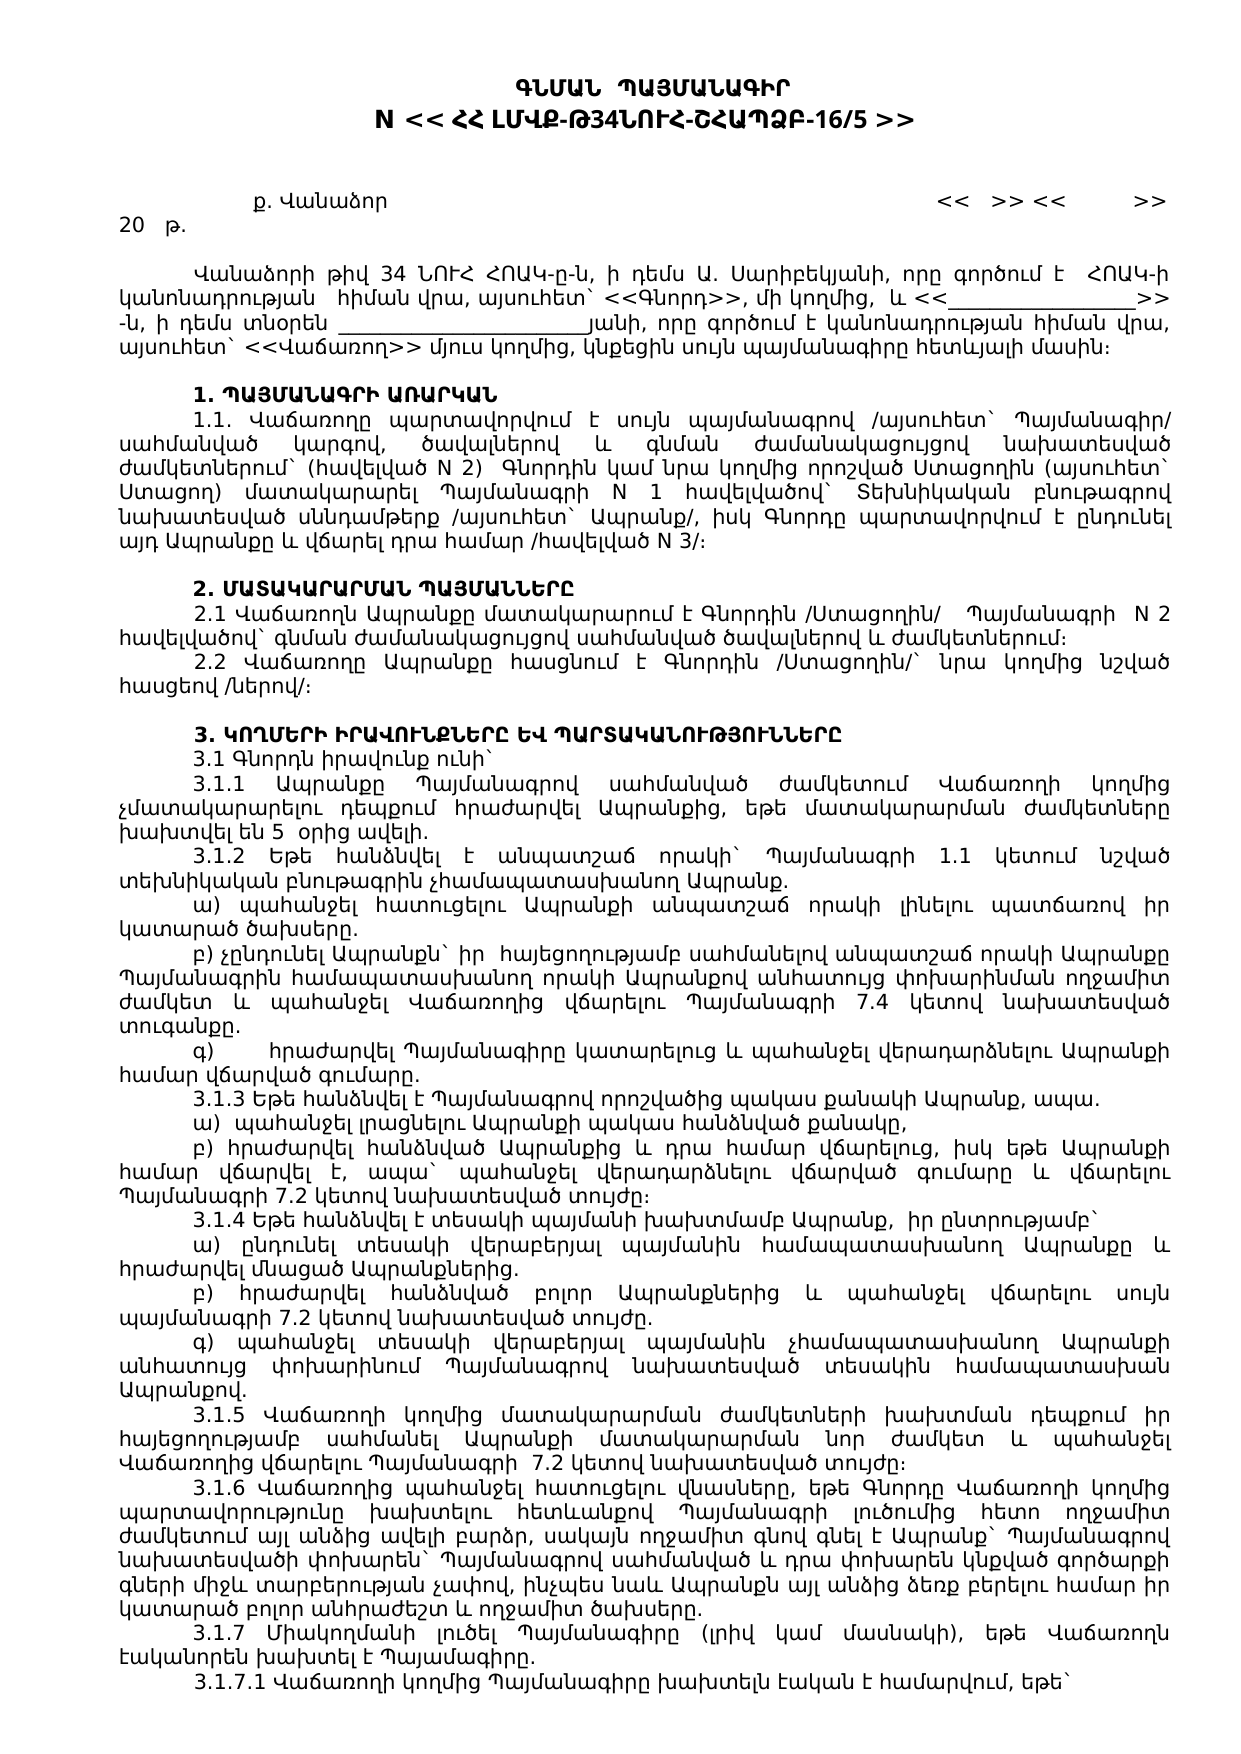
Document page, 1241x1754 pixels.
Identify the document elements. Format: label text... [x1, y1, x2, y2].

text գ) պահանջել տեսակի վերաբերյալ պայմանին չհամապատասխանող Ապրանքի անհատույց փոխարինում Պայմանագրով նախատեսված տեսակին համապատասխան Ապրանքով. [118, 1330, 1171, 1403]
text 2.2 Վաճառողը Ապրանքը հասցնում է Գնորդին /Ստացողին/` նրա կողմից նշված հասցեով /ներով/։ [118, 650, 1171, 699]
text 2.1 Վաճառողն Ապրանքը մատակարարում է Գնորդին /Ստացողին/ Պայմանագրի N 2 հավելվածով` գնման ժամանակացույցով սահմանված ծավալներով և ժամկետներում։ [118, 602, 1171, 650]
text N << ՀՀ ԼՄՎՔ-Թ34ՆՈՒՀ-ՇՀԱՊՁԲ-16/5 >> [104, 102, 1171, 136]
text բ) հրաժարվել հանձնված բոլոր Ապրանքներից և պահանջել վճարելու սույն պայմանագրի 7.2 կետով նախատեսված տույժը. [118, 1281, 1171, 1330]
text ա) պահանջել լրացնելու Ապրանքի պակաս հանձնված քանակը, [118, 1111, 1171, 1136]
text 1. ՊԱՅՄԱՆԱԳՐԻ ԱՌԱՐԿԱՆ [118, 383, 1171, 408]
text 3.1.2 Եթե հանձնվել է անպատշաճ որակի` Պայմանագրի 1.1 կետում նշված տեխնիկական բնութագրին չհամապատասխանող Ապրանք. [118, 844, 1171, 893]
text 3.1.1 Ապրանքը Պայմանագրով սահմանված ժամկետում Վաճառողի կողմից չմատակարարելու դեպքում հրաժարվել Ապրանքից, եթե մատակարարման ժամկետները խախտվել են 5 օրից ավելի. [118, 772, 1171, 844]
text 3.1.5 Վաճառողի կողմից մատակարարման ժամկետների խախտման դեպքում իր հայեցողությամբ սահմանել Ապրանքի մատակարարման նոր ժամկետ և պահանջել Վաճառողից վճարելու Պայմանագրի 7.2 կետով նախատեսված տույժը։ [118, 1403, 1171, 1476]
text 3. ԿՈՂՄԵՐԻ ԻՐԱՎՈՒՆՔՆԵՐԸ ԵՎ ՊԱՐՏԱԿԱՆՈՒԹՅՈՒՆՆԵՐԸ [118, 723, 1171, 747]
text բ) հրաժարվել հանձնված Ապրանքից և դրա համար վճարելուց, իսկ եթե Ապրանքի համար վճարվել է, ապա` պահանջել վերադարձնելու վճարված գումարը և վճարելու Պայմանագրի 7.2 կետով նախատեսված տույժը։ [118, 1136, 1171, 1208]
text 3.1.7.1 Վաճառողի կողմից Պայմանագիրը խախտելն էական է համարվում, եթե` [118, 1670, 1171, 1694]
text 3.1.7 Միակողմանի լուծել Պայմանագիրը (լրիվ կամ մասնակի), եթե Վաճառողն էականորեն խախտել է Պայամագիրը. [118, 1621, 1171, 1670]
text ԳՆՄԱՆ ՊԱՅՄԱՆԱԳԻՐ [104, 75, 1171, 102]
text 3.1.3 Եթե հանձնվել է Պայմանագրով որոշվածից պակաս քանակի Ապրանք, ապա. [118, 1087, 1171, 1111]
text բ) չընդունել Ապրանքն` իր հայեցողությամբ սահմանելով անպատշաճ որակի Ապրանքը Պայմանագրին համապատասխանող որակի Ապրանքով անհատույց փոխարինման ողջամիտ ժամկետ և պահանջել Վաճառողից վճարելու Պայմանագրի 7.4 կետով նախատեսված տուգանքը. [118, 942, 1171, 1039]
text գ) հրաժարվել Պայմանագիրը կատարելուց և պահանջել վերադարձնելու Ապրանքի համար վճարված գումարը. [118, 1039, 1171, 1087]
text 2. ՄԱՏԱԿԱՐԱՐՄԱՆ ՊԱՅՄԱՆՆԵՐԸ [118, 577, 1171, 602]
text 3.1.4 Եթե հանձնվել է տեսակի պայմանի խախտմամբ Ապրանք, իր ընտրությամբ` [118, 1208, 1171, 1233]
text 3.1 Գնորդն իրավունք ունի` [118, 747, 1171, 772]
text Վանաձորի թիվ 34 ՆՈՒՀ ՀՈԱԿ-ը-ն, ի դեմս Ա. Սարիբեկյանի, որը գործում է ՀՈԱԿ-ի կանոնադրության հիման վրա, այսուհետ` <<Գնորդ>>, մի կողմից, և <<__________________>> -ն, ի դեմս տնօրեն ________________________յանի, որը գործում է կանոնադրության հիման վրա, այսուհետ` <<Վաճառող>> մյուս կողմից, կնքեցին սույն պայմանագիրը հետևյալի մասին։ [118, 262, 1171, 359]
text 3.1.6 Վաճառողից պահանջել հատուցելու վնասները, եթե Գնորդը Վաճառողի կողմից պարտավորությունը խախտելու հետևանքով Պայմանագրի լուծումից հետո ողջամիտ ժամկետում այլ անձից ավելի բարձր, սակայն ողջամիտ գնով գնել է Ապրանք` Պայմանագրով նախատեսվածի փոխարեն` Պայմանագրով սահմանված և դրա փոխարեն կնքված գործարքի գների միջև տարբերության չափով, ինչպես նաև Ապրանքն այլ անձից ձեռք բերելու համար իր կատարած բոլոր անհրաժեշտ և ողջամիտ ծախսերը. [118, 1476, 1171, 1621]
text ք. Վանաձոր << >> << >> 20 թ. [118, 189, 1171, 238]
text ա) ընդունել տեսակի վերաբերյալ պայմանին համապատասխանող Ապրանքը և հրաժարվել մնացած Ապրանքներից. [118, 1233, 1171, 1281]
text 1.1. Վաճառողը պարտավորվում է սույն պայմանագրով /այսուհետ` Պայմանագիր/ սահմանված կարգով, ծավալներով և գնման ժամանակացույցով նախատեսված ժամկետներում` (հավելված N 2) Գնորդին կամ նրա կողմից որոշված Ստացողին (այսուհետ` Ստացող) մատակարարել Պայմանագրի N 1 հավելվածով` Տեխնիկական բնութագրով նախատեսված սննդամթերք /այսուհետ` Ապրանք/, իսկ Գնորդը պարտավորվում է ընդունել այդ Ապրանքը և վճարել դրա համար /հավելված N 3/։ [118, 408, 1171, 553]
text ա) պահանջել հատուցելու Ապրանքի անպատշաճ որակի լինելու պատճառով իր կատարած ծախսերը. [118, 893, 1171, 942]
